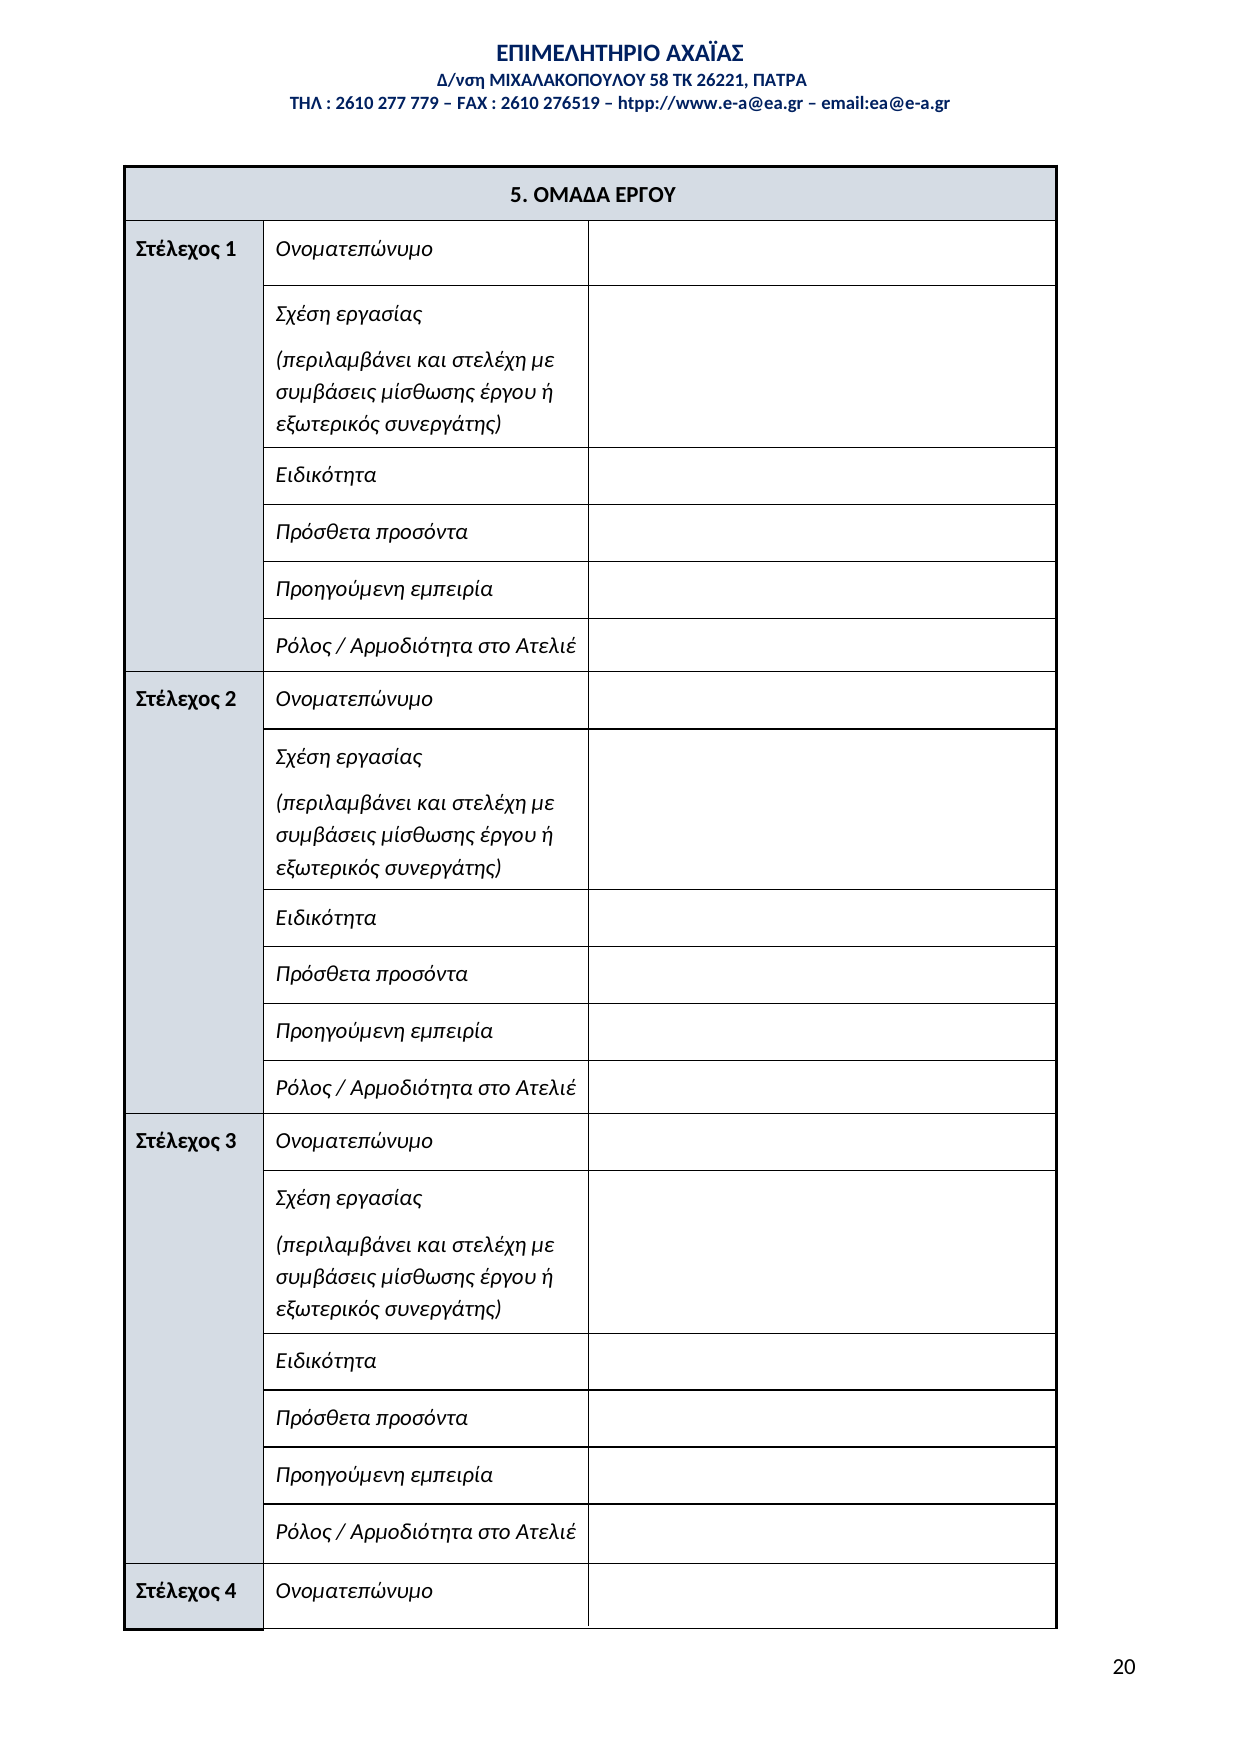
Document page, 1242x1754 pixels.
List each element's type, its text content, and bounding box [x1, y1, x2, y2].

table_cell Στέλεχος 1 [126, 221, 263, 671]
table_cell [589, 1061, 1055, 1113]
table_cell [589, 1004, 1055, 1060]
table_cell Ονοματεπώνυμο [264, 1564, 588, 1628]
table_cell [589, 1114, 1055, 1170]
table_cell Στέλεχος 2 [126, 672, 263, 1113]
table_cell Ονοματεπώνυμο [264, 221, 588, 285]
table_cell [589, 730, 1055, 889]
table_cell Προηγούμενη εμπειρία [264, 1004, 588, 1060]
table_cell [589, 1171, 1055, 1332]
table_cell [589, 619, 1055, 671]
table_cell Πρόσθετα προσόντα [264, 505, 588, 561]
table_cell [589, 1448, 1055, 1503]
table_cell [589, 221, 1055, 285]
table_cell [589, 672, 1055, 728]
table_cell Ρόλος / Αρμοδιότητα στο Ατελιέ [264, 1505, 588, 1563]
table_cell Σχέση εργασίας (περιλαμβάνει και στελέχη με συμβάσεις μίσθωσης έργου ή εξωτερικός συνεργάτης) [264, 286, 588, 447]
table_cell [589, 1334, 1055, 1389]
table_cell Ειδικότητα [264, 448, 588, 504]
table_cell Προηγούμενη εμπειρία [264, 562, 588, 618]
table_cell Ρόλος / Αρμοδιότητα στο Ατελιέ [264, 1061, 588, 1113]
table_cell [589, 1391, 1055, 1446]
table_cell [589, 562, 1055, 618]
table_cell Στέλεχος 4 [126, 1564, 263, 1628]
table_cell Ρόλος / Αρμοδιότητα στο Ατελιέ [264, 619, 588, 671]
table_cell Πρόσθετα προσόντα [264, 1391, 588, 1446]
table_cell [589, 947, 1055, 1003]
table_cell Ειδικότητα [264, 890, 588, 946]
table_cell Πρόσθετα προσόντα [264, 947, 588, 1003]
table_cell [589, 505, 1055, 561]
table_cell [589, 448, 1055, 504]
table_cell Ειδικότητα [264, 1334, 588, 1389]
table_cell Σχέση εργασίας (περιλαμβάνει και στελέχη με συμβάσεις μίσθωσης έργου ή εξωτερικός συνεργάτης) [264, 730, 588, 889]
table_cell [589, 1505, 1055, 1563]
table_cell Ονοματεπώνυμο [264, 672, 588, 728]
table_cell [264, 1171, 588, 1332]
table_header 5. ΟΜΑΔΑ ΕΡΓΟΥ [126, 168, 1055, 220]
table_cell [589, 890, 1055, 946]
table_cell [589, 286, 1055, 447]
table_cell Στέλεχος 3 [126, 1114, 263, 1563]
table_cell Ονοματεπώνυμο [264, 1114, 588, 1170]
table_cell [588, 1564, 1055, 1628]
table_cell Προηγούμενη εμπειρία [264, 1448, 588, 1503]
